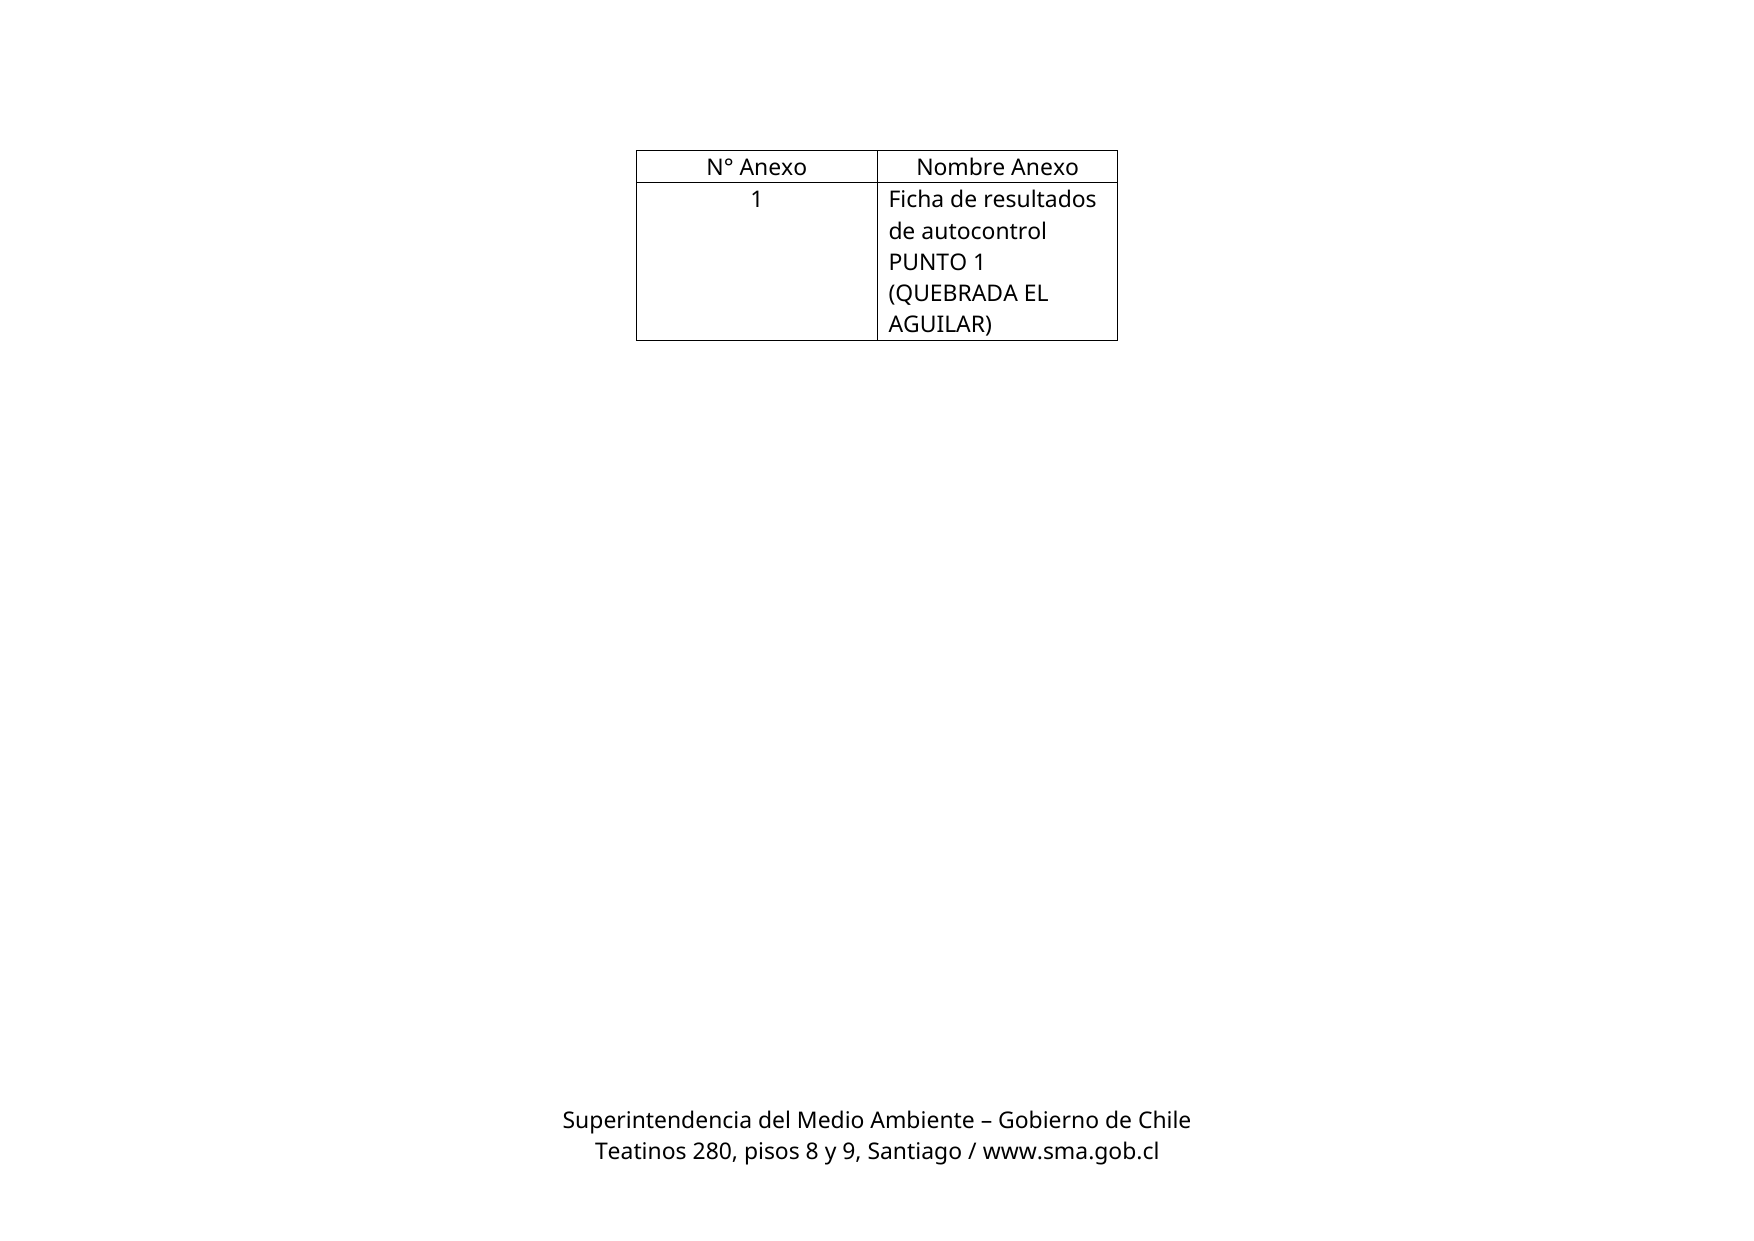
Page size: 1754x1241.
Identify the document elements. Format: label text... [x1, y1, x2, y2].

table_cell Ficha de resultados de autocontrol PUNTO 1 (QUEBRADA EL AGUILAR) [878, 183, 1117, 339]
table_header Nombre Anexo [878, 151, 1117, 182]
table_header N° Anexo [637, 151, 877, 182]
table_cell 1 [637, 183, 877, 339]
